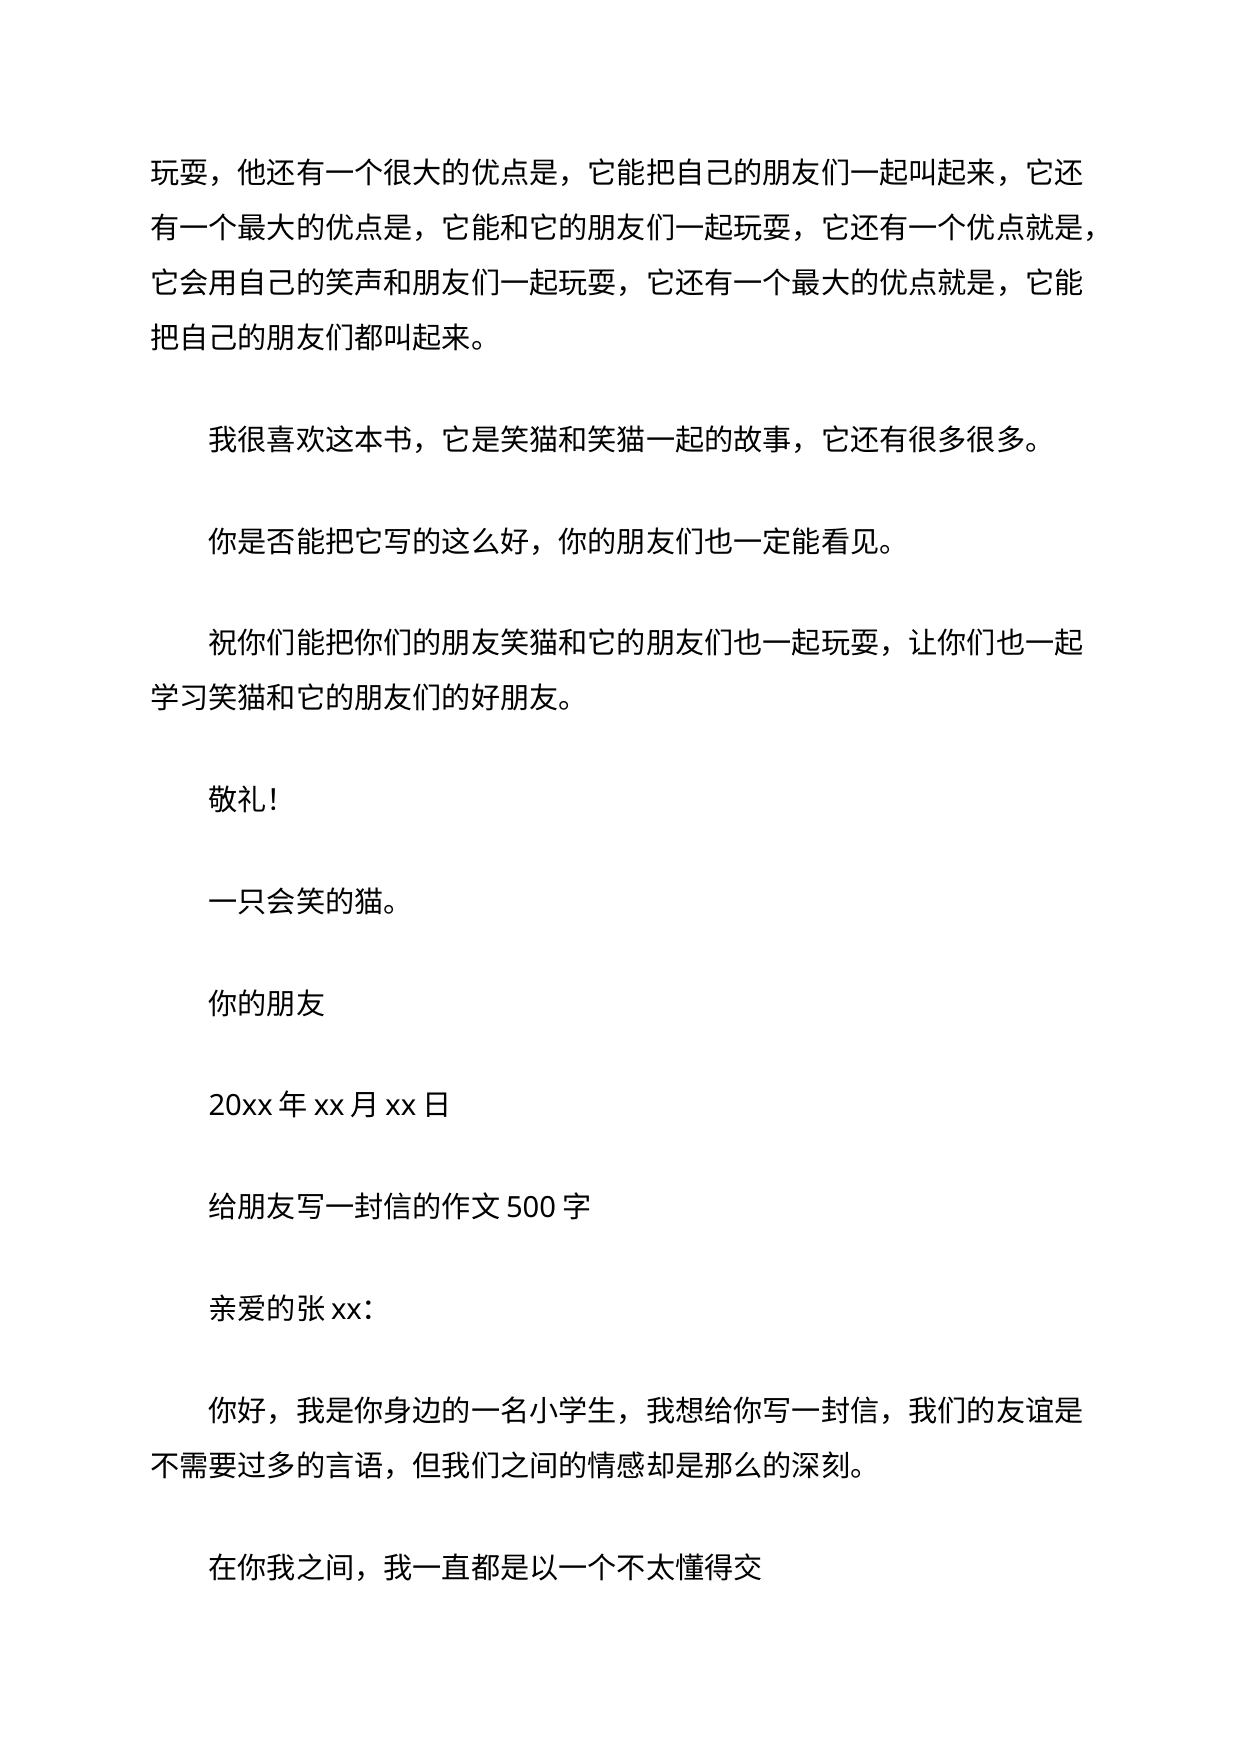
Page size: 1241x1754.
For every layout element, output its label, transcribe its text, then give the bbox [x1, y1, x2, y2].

text 你好，我是你身边的一名小学生，我想给你写一封信，我们的友谊是不需要过多的言语，但我们之间的情感却是那么的深刻。 [150, 1388, 1090, 1485]
text 我很喜欢这本书，它是笑猫和笑猫一起的故事，它还有很多很多。 [150, 416, 1090, 459]
text 敬礼！ [150, 777, 1090, 819]
text 祝你们能把你们的朋友笑猫和它的朋友们也一起玩耍，让你们也一起学习笑猫和它的朋友们的好朋友。 [150, 620, 1090, 717]
text 20xx年xx月xx日 [150, 1082, 1090, 1124]
text 你是否能把它写的这么好，你的朋友们也一定能看见。 [150, 518, 1090, 561]
text 一只会笑的猫。 [150, 878, 1090, 921]
text 你的朋友 [150, 980, 1090, 1022]
text 亲爱的张xx： [150, 1286, 1090, 1328]
text 在你我之间，我一直都是以一个不太懂得交 [150, 1544, 1090, 1587]
text 给朋友写一封信的作文500字 [150, 1184, 1090, 1226]
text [150, 150, 1090, 357]
